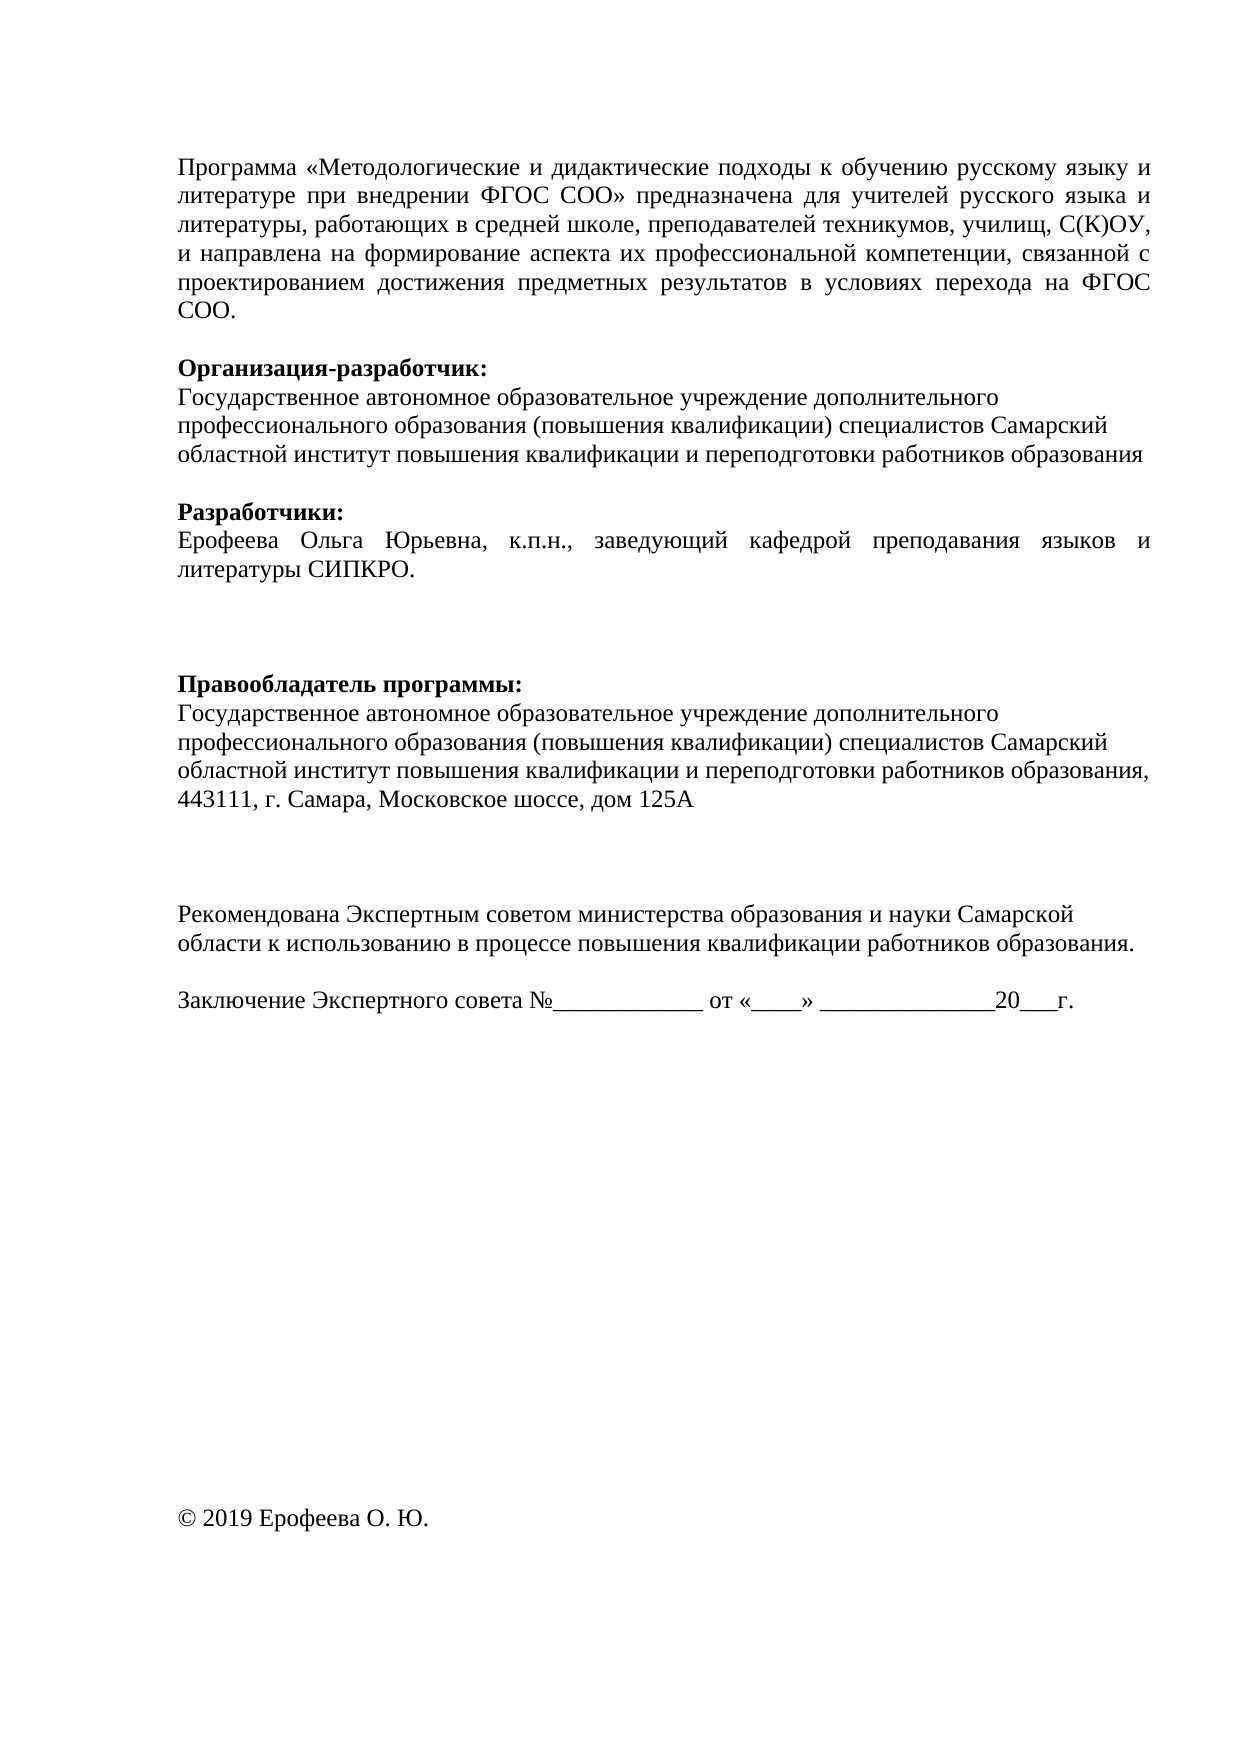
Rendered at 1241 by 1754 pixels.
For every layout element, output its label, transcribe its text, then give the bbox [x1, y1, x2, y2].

text Государственное автономное образовательное учреждение дополнительного профессионального образования (повышения квалификации) специалистов Самарский областной институт повышения квалификации и переподготовки работников образования [177, 382, 1152, 468]
text Программа «Методологические и дидактические подходы к обучению русскому языку и литературе при внедрении ФГОС СОО» предназначена для учителей русского языка и литературы, работающих в средней школе, преподавателей техникумов, училищ, С(К)ОУ, и направлена на формирование аспекта их профессиональной компетенции, связанной с проектированием достижения предметных результатов в условиях перехода на ФГОС СОО. [177, 152, 1152, 324]
text Ерофеева Ольга Юрьевна, к.п.н., заведующий кафедрой преподавания языков и литературы СИПКРО. [177, 525, 1152, 583]
text Организация-разработчик: [177, 353, 1152, 382]
text Заключение Экспертного совета №____________ от «____» ______________20___г. [177, 985, 1152, 1014]
text 443111, г. Самара, Московское шоссе, дом 125А [177, 784, 1152, 813]
text © 2019 Ерофеева О. Ю. [177, 1503, 1152, 1532]
text Государственное автономное образовательное учреждение дополнительного профессионального образования (повышения квалификации) специалистов Самарский областной институт повышения квалификации и переподготовки работников образования, [177, 698, 1152, 784]
text Рекомендована Экспертным советом министерства образования и науки Самарской области к использованию в процессе повышения квалификации работников образования. [177, 899, 1152, 957]
text Разработчики: [177, 497, 1152, 525]
text Правообладатель программы: [177, 669, 1152, 698]
